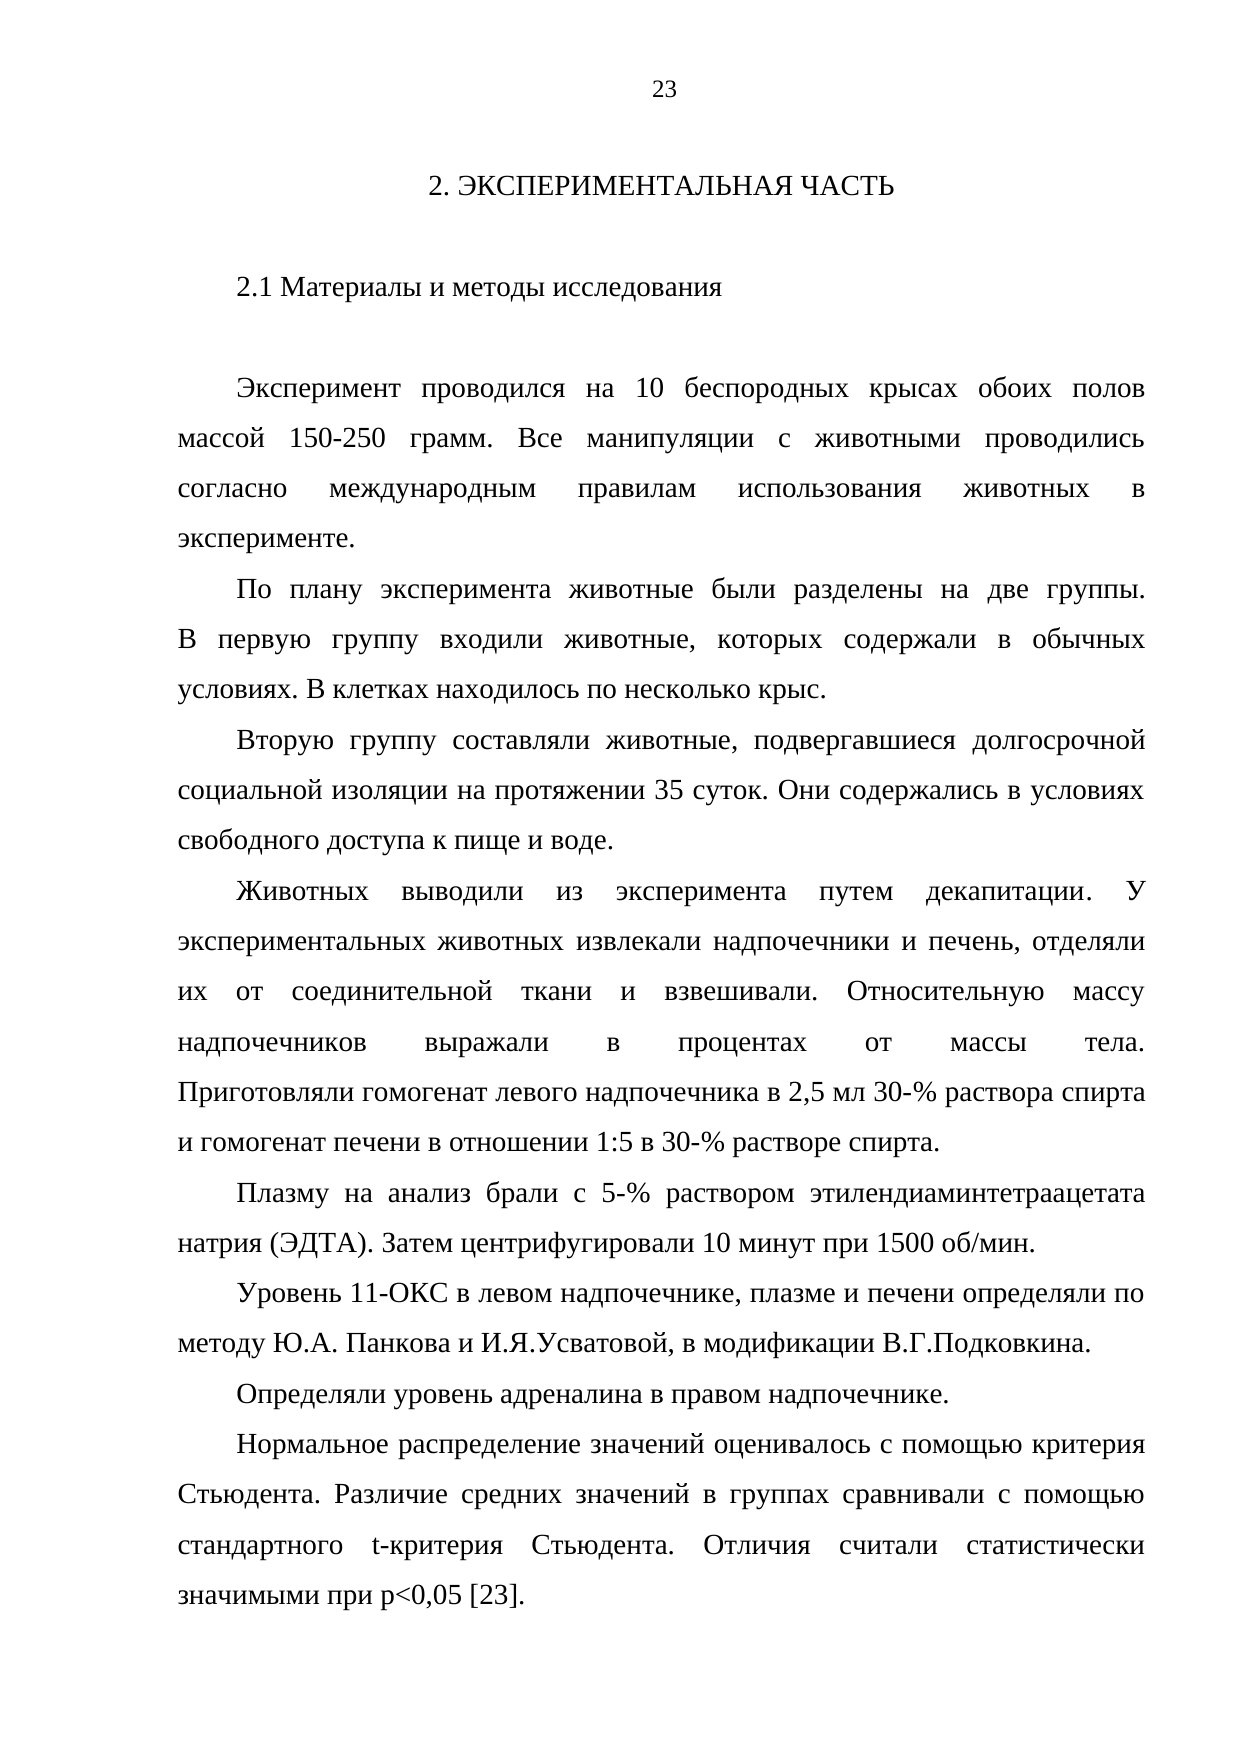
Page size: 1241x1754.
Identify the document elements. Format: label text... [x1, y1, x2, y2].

text Определяли уровень адреналина в правом надпочечнике. [177, 1376, 1146, 1409]
text По плану эксперимента животные были разделены на две группы. В первую группу входили животные, которых содержали в обычных условиях. В клетках находилось по несколько крыс. [177, 571, 1146, 705]
text Уровень 11-ОКС в левом надпочечнике, плазме и печени определяли по методу Ю.А. Панкова и И.Я.Усватовой, в модификации В.Г.Подковкина. [177, 1275, 1146, 1359]
text 2. ЭКСПЕРИМЕНТАЛЬНАЯ ЧАСТЬ [177, 168, 1146, 202]
text Плазму на анализ брали с 5-% раствором этилендиаминтетраацетата натрия (ЭДТА). Затем центрифугировали 10 минут при 1500 об/мин. [177, 1175, 1146, 1258]
text Нормальное распределение значений оценивалось с помощью критерия Стьюдента. Различие средних значений в группах сравнивали с помощью стандартного t-критерия Стьюдента. Отличия считали статистически значимыми при p<0,05 [23]. [177, 1426, 1146, 1611]
text Эксперимент проводился на 10 беспородных крысах обоих полов массой 150-250 грамм. Все манипуляции с животными проводились согласно международным правилам использования животных в эксперименте. [177, 370, 1146, 554]
text Животных выводили из эксперимента путем декапитации. У экспериментальных животных извлекали надпочечники и печень, отделяли их от соединительной ткани и взвешивали. Относительную массу надпочечников выражали в процентах от массы тела. Приготовляли гомогенат левого надпочечника в 2,5 мл 30-% раствора спирта и гомогенат печени в отношении 1:5 в 30-% растворе спирта. [177, 873, 1146, 1158]
text Вторую группу составляли животные, подвергавшиеся долгосрочной социальной изоляции на протяжении 35 суток. Они содержались в условиях свободного доступа к пище и воде. [177, 722, 1146, 856]
text 2.1 Материалы и методы исследования [177, 269, 1146, 303]
